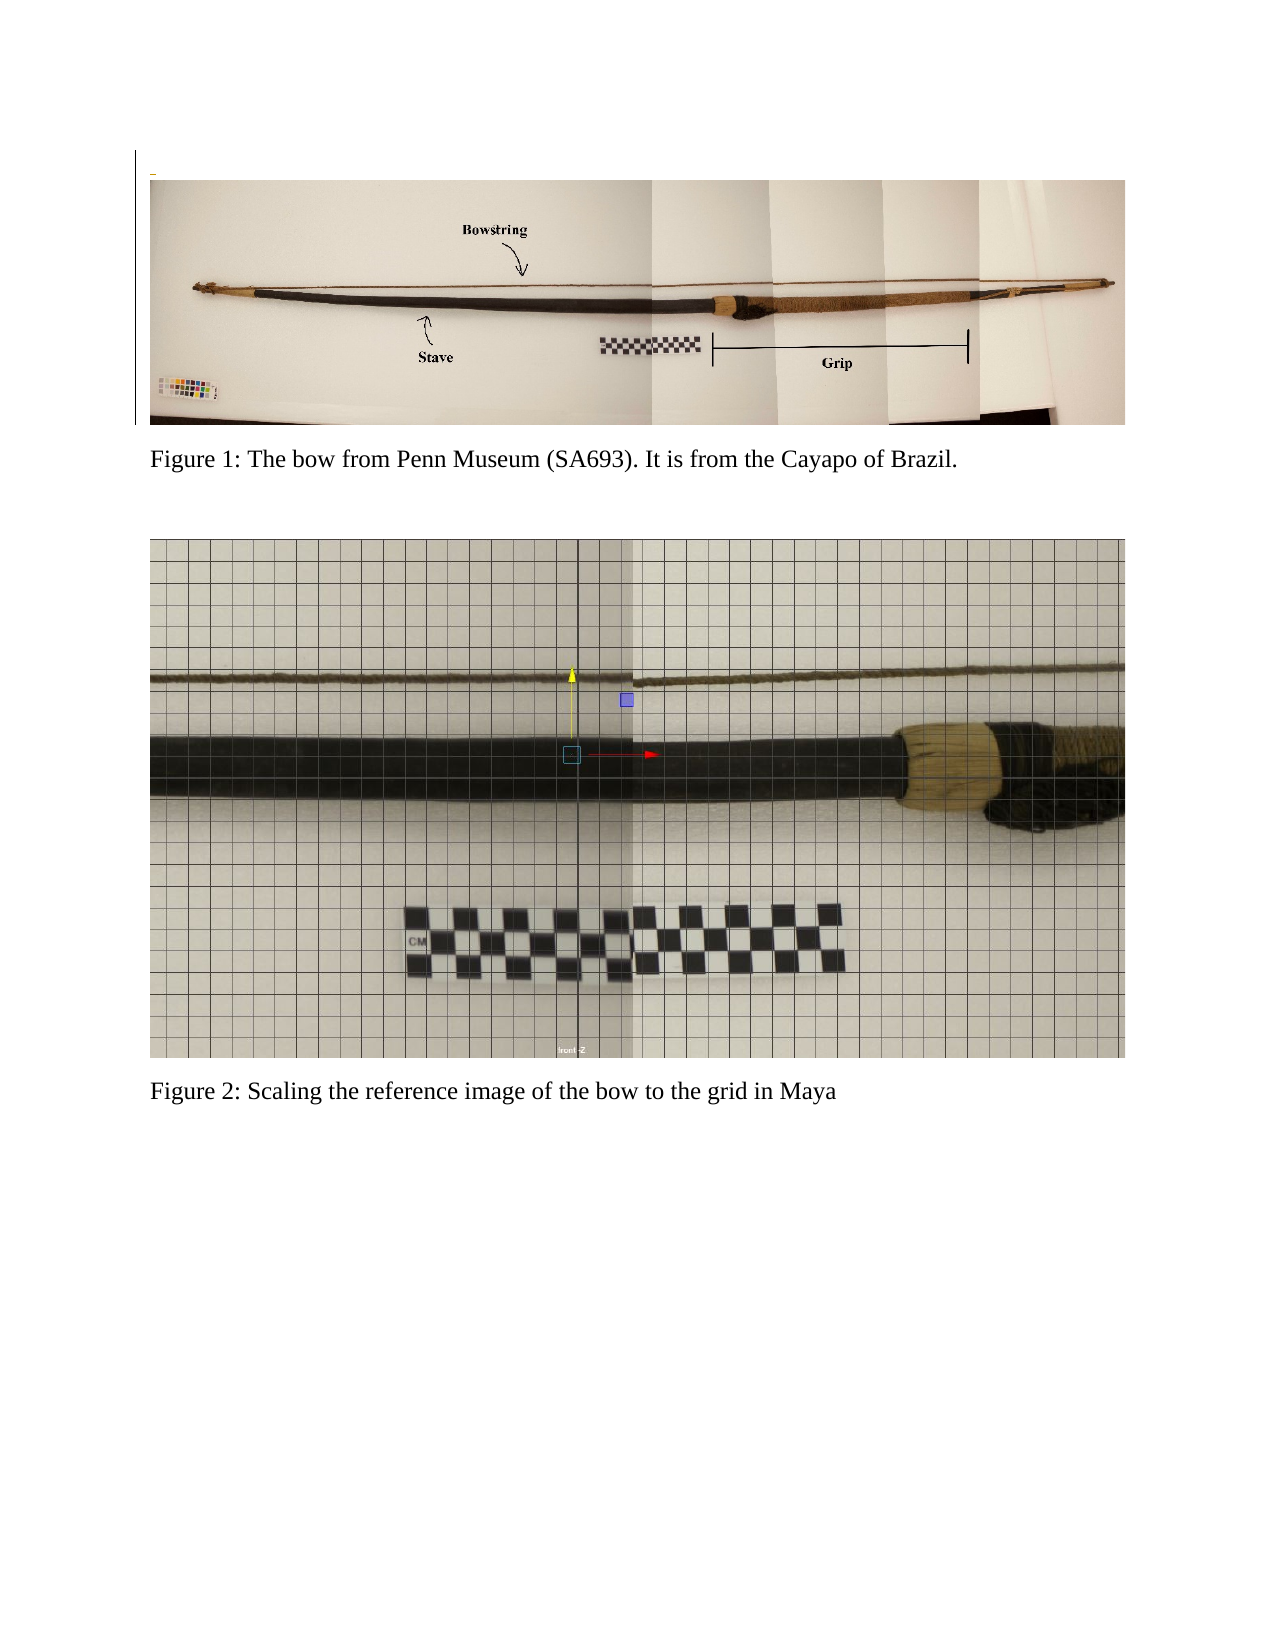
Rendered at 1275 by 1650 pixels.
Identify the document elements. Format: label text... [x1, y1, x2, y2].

text Figure 2: Scaling the reference image of the bow to the grid in Maya [150, 1076, 1125, 1105]
text Figure 1: The bow from Penn Museum (SA693). It is from the Cayapo of Brazil. [150, 444, 1125, 472]
picture [150, 539, 1125, 1058]
picture [150, 180, 1125, 425]
